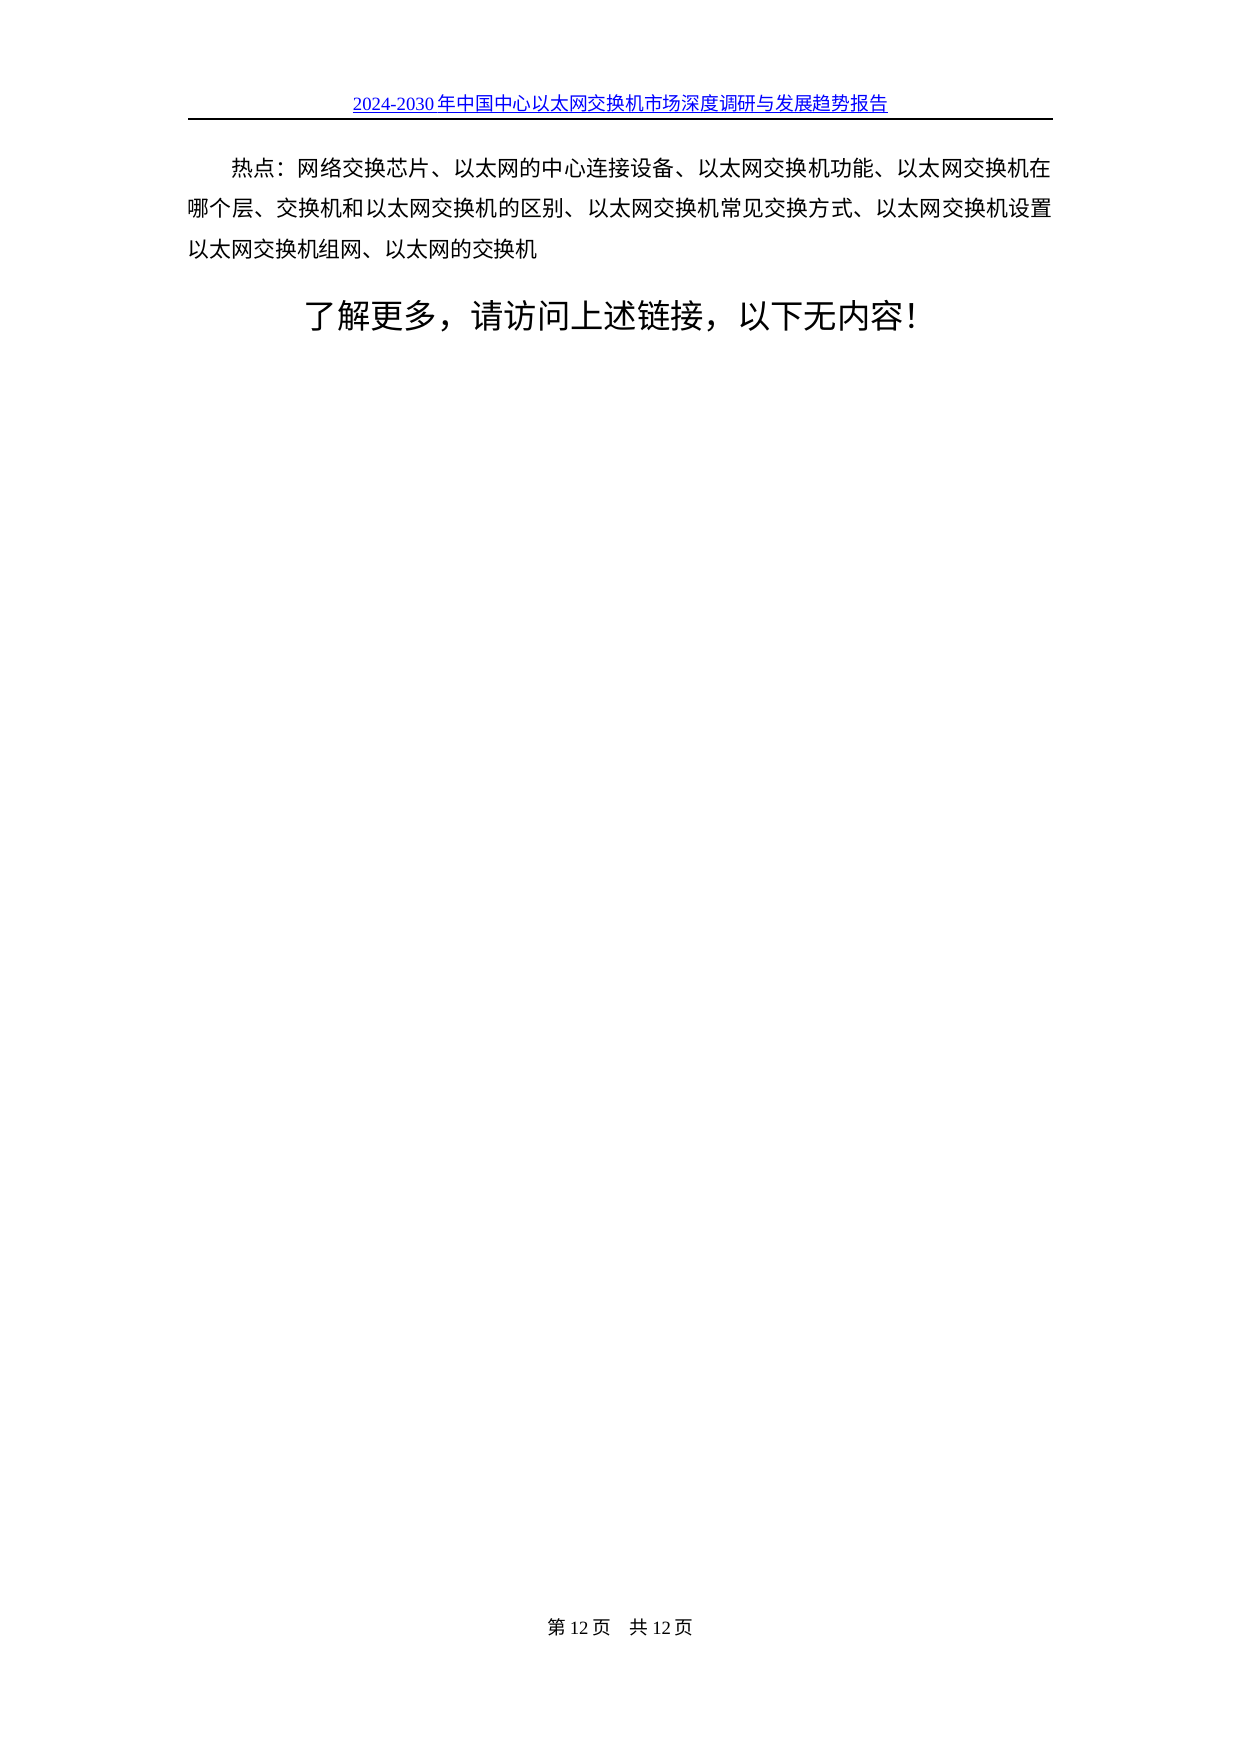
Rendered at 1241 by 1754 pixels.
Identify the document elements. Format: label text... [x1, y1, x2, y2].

text 热点：网络交换芯片、以太网的中心连接设备、以太网交换机功能、以太网交换机在哪个层、交换机和以太网交换机的区别、以太网交换机常见交换方式、以太网交换机设置、以太网交换机组网、以太网的交换机 [187, 150, 1053, 264]
title 了解更多，请访问上述链接，以下无内容！ [187, 282, 1053, 347]
